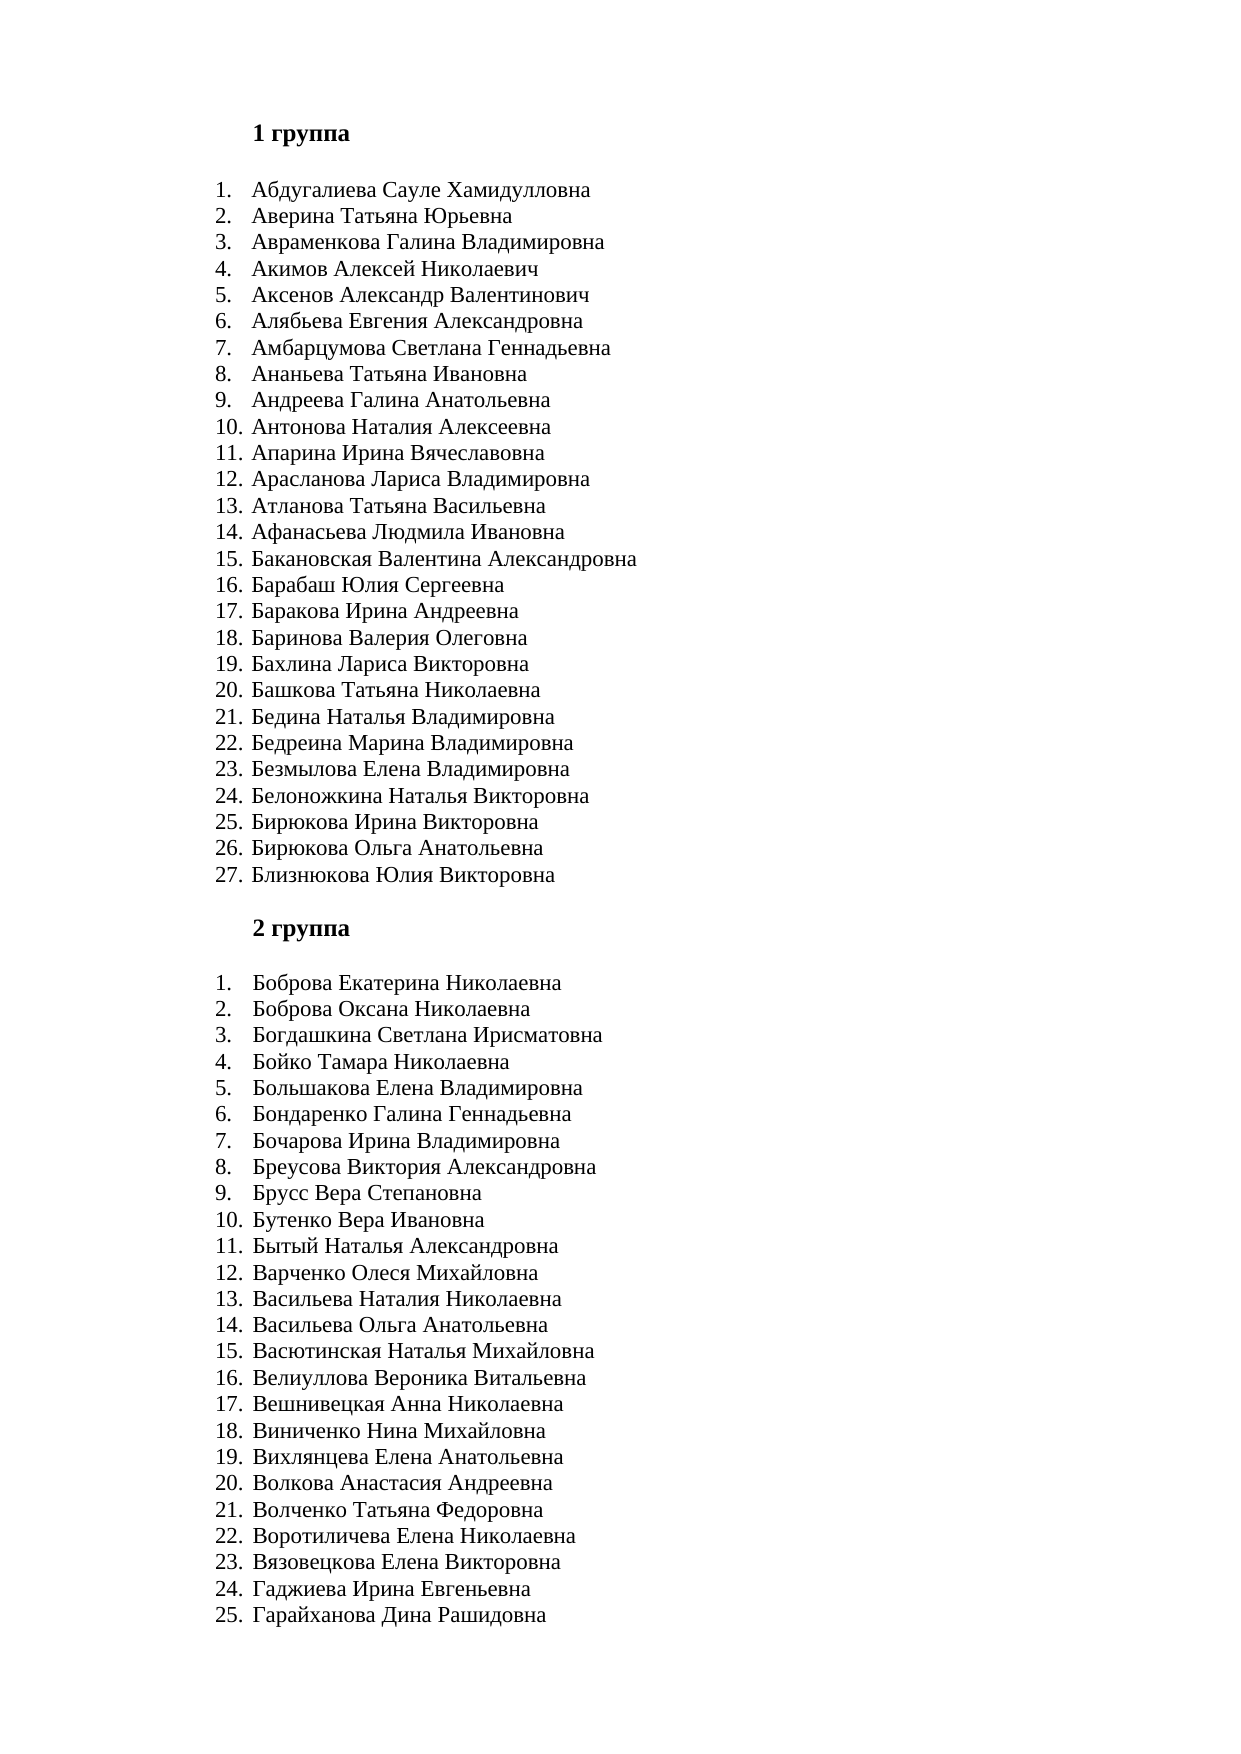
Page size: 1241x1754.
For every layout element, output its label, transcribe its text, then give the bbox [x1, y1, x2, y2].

list Баракова Ирина Андреевна [215, 597, 1152, 624]
list Бахлина Лариса Викторовна [215, 650, 1152, 676]
list Варченко Олеся Михайловна [215, 1258, 1152, 1285]
list Безмылова Елена Владимировна [215, 755, 1152, 782]
list Бирюкова Ольга Анатольевна [215, 834, 1152, 861]
list Афанасьева Людмила Ивановна [215, 518, 1152, 544]
list Антонова Наталия Алексеевна [215, 413, 1152, 439]
list 2 группа [252, 913, 1152, 942]
list Вязовецкова Елена Викторовна [215, 1548, 1152, 1575]
list Васильева Наталия Николаевна [215, 1285, 1152, 1311]
list Волченко Татьяна Федоровна [215, 1496, 1152, 1522]
list Аксенов Александр Валентинович [215, 281, 1152, 307]
list Вешнивецкая Анна Николаевна [215, 1390, 1152, 1417]
list Аверина Татьяна Юрьевна [215, 202, 1152, 228]
list Бедина Наталья Владимировна [215, 703, 1152, 729]
list Близнюкова Юлия Викторовна [215, 861, 1152, 887]
list Бедреина Марина Владимировна [215, 729, 1152, 755]
list Андреева Галина Анатольевна [215, 386, 1152, 413]
list Апарина Ирина Вячеславовна [215, 439, 1152, 466]
list Бирюкова Ирина Викторовна [215, 808, 1152, 834]
list Гаджиева Ирина Евгеньевна [215, 1575, 1152, 1601]
list Атланова Татьяна Васильевна [215, 492, 1152, 518]
list Васютинская Наталья Михайловна [215, 1338, 1152, 1364]
list Боброва Екатерина Николаевна [215, 969, 1152, 995]
list Васильева Ольга Анатольевна [215, 1311, 1152, 1338]
list Арасланова Лариса Владимировна [215, 466, 1152, 492]
list Баринова Валерия Олеговна [215, 624, 1152, 650]
list Бакановская Валентина Александровна [215, 544, 1152, 571]
list Велиуллова Вероника Витальевна [215, 1364, 1152, 1390]
list Бытый Наталья Александровна [215, 1232, 1152, 1258]
list Башкова Татьяна Николаевна [215, 676, 1152, 703]
list Большакова Елена Владимировна [215, 1074, 1152, 1100]
list Бреусова Виктория Александровна [215, 1153, 1152, 1179]
list Воротиличева Елена Николаевна [215, 1522, 1152, 1548]
list Барабаш Юлия Сергеевна [215, 571, 1152, 597]
list Бондаренко Галина Геннадьевна [215, 1100, 1152, 1127]
list Вихлянцева Елена Анатольевна [215, 1443, 1152, 1469]
list Бойко Тамара Николаевна [215, 1048, 1152, 1074]
list Белоножкина Наталья Викторовна [215, 782, 1152, 808]
list Брусс Вера Степановна [215, 1179, 1152, 1206]
list Амбарцумова Светлана Геннадьевна [215, 334, 1152, 360]
list Бочарова Ирина Владимировна [215, 1127, 1152, 1153]
list Бутенко Вера Ивановна [215, 1206, 1152, 1232]
list Богдашкина Светлана Ирисматовна [215, 1021, 1152, 1048]
list Алябьева Евгения Александровна [215, 307, 1152, 334]
list Виниченко Нина Михайловна [215, 1417, 1152, 1443]
list Абдугалиева Сауле Хамидулловна [215, 176, 1152, 202]
list Волкова Анастасия Андреевна [215, 1469, 1152, 1496]
list 1 группа [252, 118, 1152, 147]
list Акимов Алексей Николаевич [215, 255, 1152, 281]
list Авраменкова Галина Владимировна [215, 228, 1152, 255]
list Ананьева Татьяна Ивановна [215, 360, 1152, 386]
list Боброва Оксана Николаевна [215, 995, 1152, 1021]
list Гарайханова Дина Рашидовна [215, 1601, 1152, 1627]
